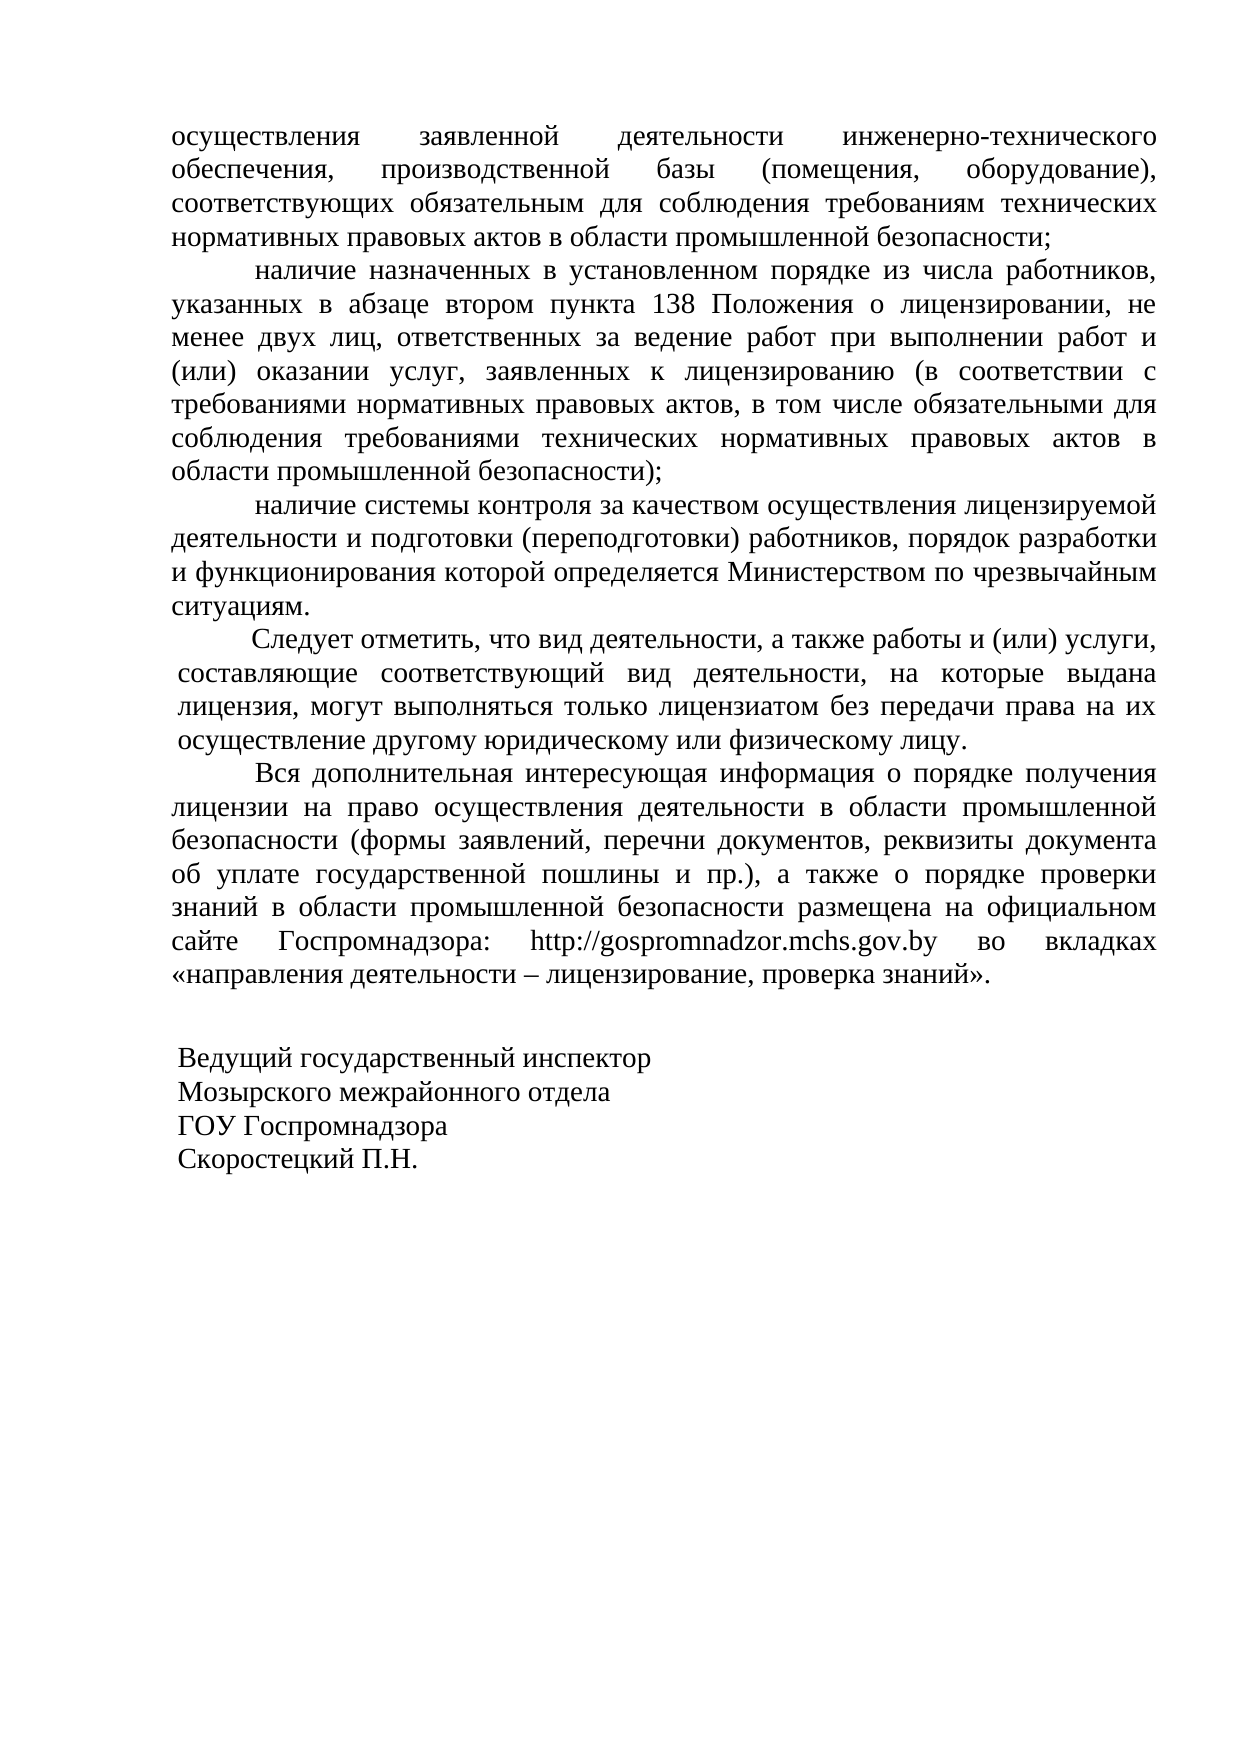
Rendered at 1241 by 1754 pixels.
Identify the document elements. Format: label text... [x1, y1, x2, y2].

text Мозырского межрайонного отдела [177, 1074, 1158, 1108]
text наличие системы контроля за качеством осуществления лицензируемой деятельности и подготовки (переподготовки) работников, порядок разработки и функционирования которой определяется Министерством по чрезвычайным ситуациям. [171, 487, 1158, 621]
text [171, 118, 1158, 252]
text наличие назначенных в установленном порядке из числа работников, указанных в абзаце втором пункта 138 Положения о лицензировании, не менее двух лиц, ответственных за ведение работ при выполнении работ и (или) оказании услуг, заявленных к лицензированию (в соответствии с требованиями нормативных правовых актов, в том числе обязательными для соблюдения требованиями технических нормативных правовых актов в области промышленной безопасности); [171, 252, 1158, 487]
text ГОУ Госпромнадзора [177, 1108, 1158, 1141]
text Ведущий государственный инспектор [177, 1041, 1158, 1074]
text Следует отметить, что вид деятельности, а также работы и (или) услуги, составляющие соответствующий вид деятельности, на которые выдана лицензия, могут выполняться только лицензиатом без передачи права на их осуществление другому юридическому или физическому лицу. [177, 621, 1158, 755]
text Скоростецкий П.Н. [177, 1141, 1158, 1175]
text Вся дополнительная интересующая информация о порядке получения лицензии на право осуществления деятельности в области промышленной безопасности (формы заявлений, перечни документов, реквизиты документа об уплате государственной пошлины и пр.), а также о порядке проверки знаний в области промышленной безопасности размещена на официальном сайте Госпромнадзора: http://gospromnadzor.mchs.gov.by во вкладках «направления деятельности – лицензирование, проверка знаний». [171, 755, 1158, 990]
